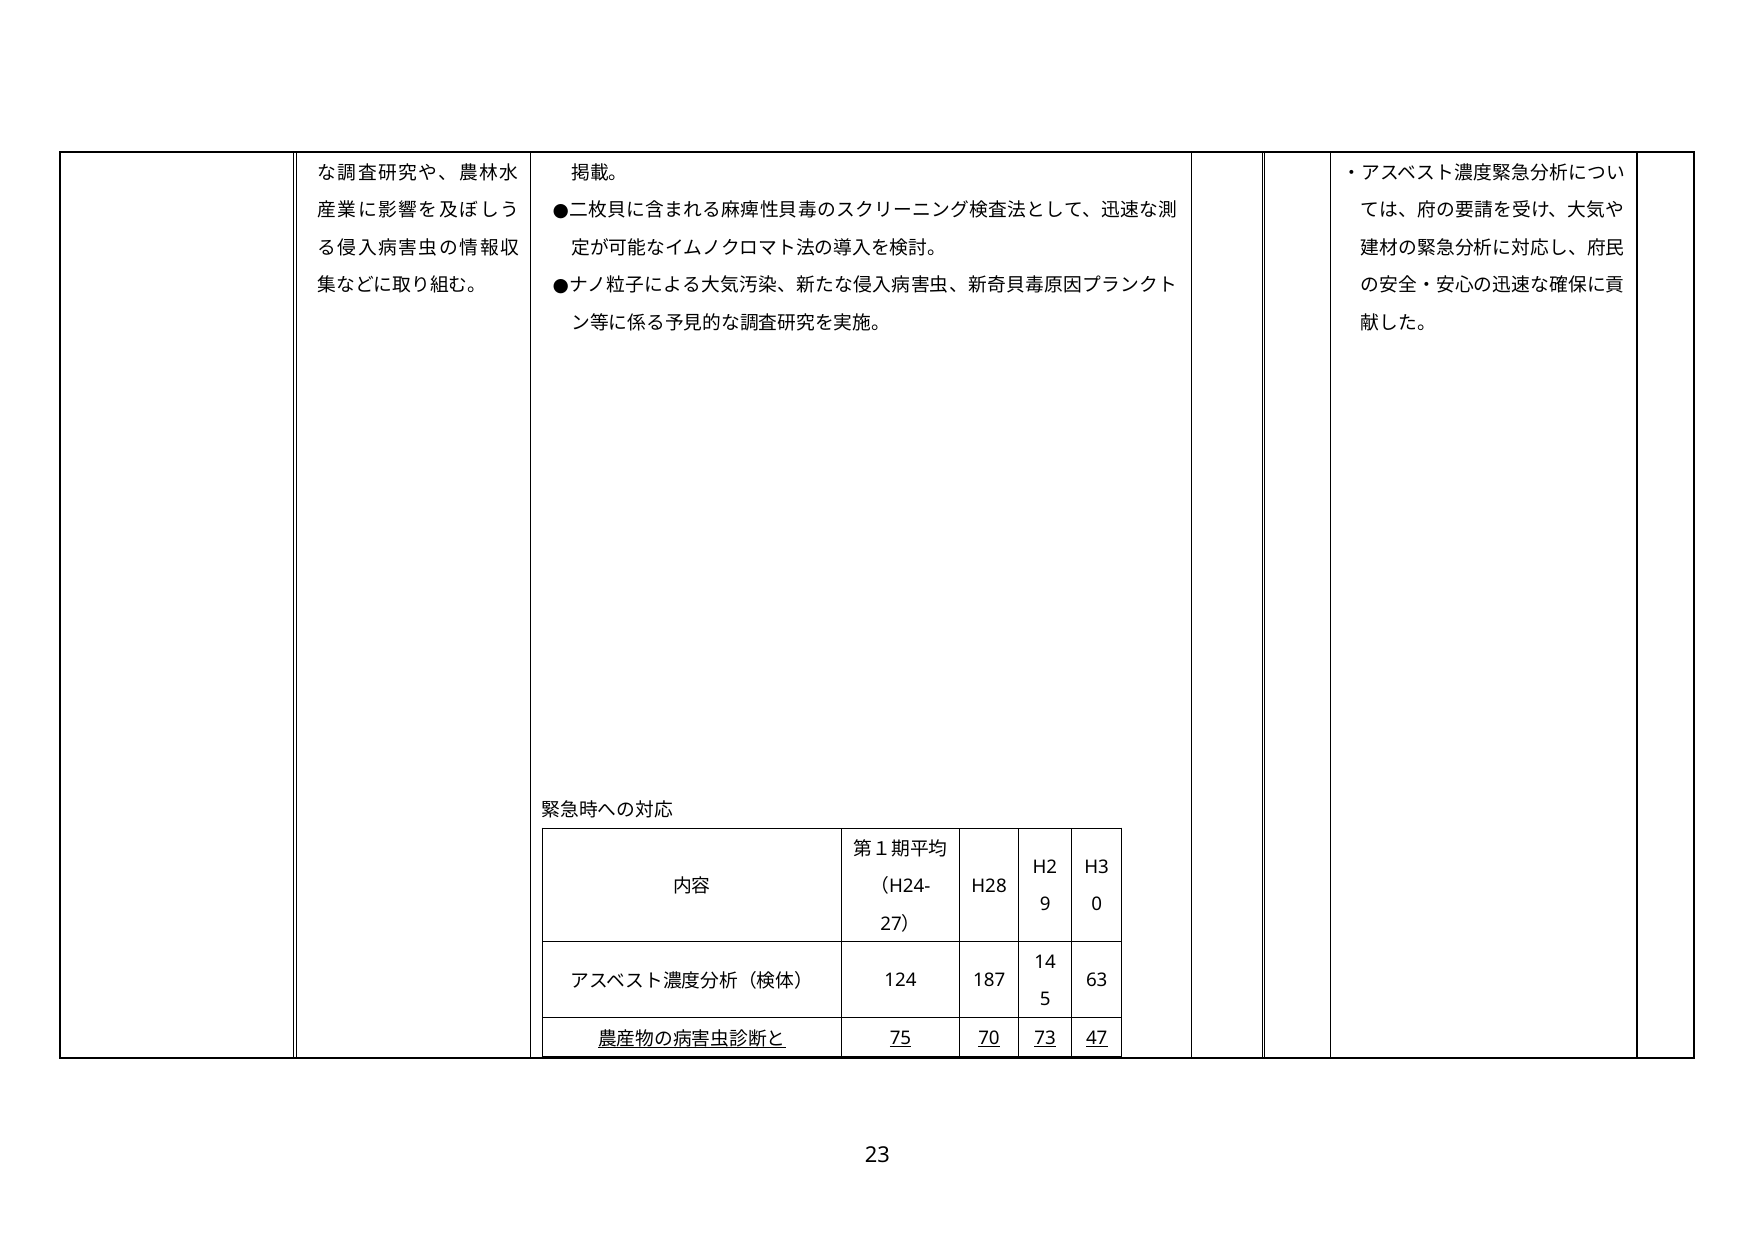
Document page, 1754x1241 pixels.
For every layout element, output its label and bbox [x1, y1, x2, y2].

table_cell [531, 153, 1191, 1057]
table_cell [1192, 153, 1262, 1057]
table_cell [1265, 153, 1330, 1057]
table_cell [1331, 153, 1636, 1057]
table_cell [1638, 153, 1693, 1057]
table_cell [61, 153, 293, 1057]
table_cell [297, 153, 530, 1057]
